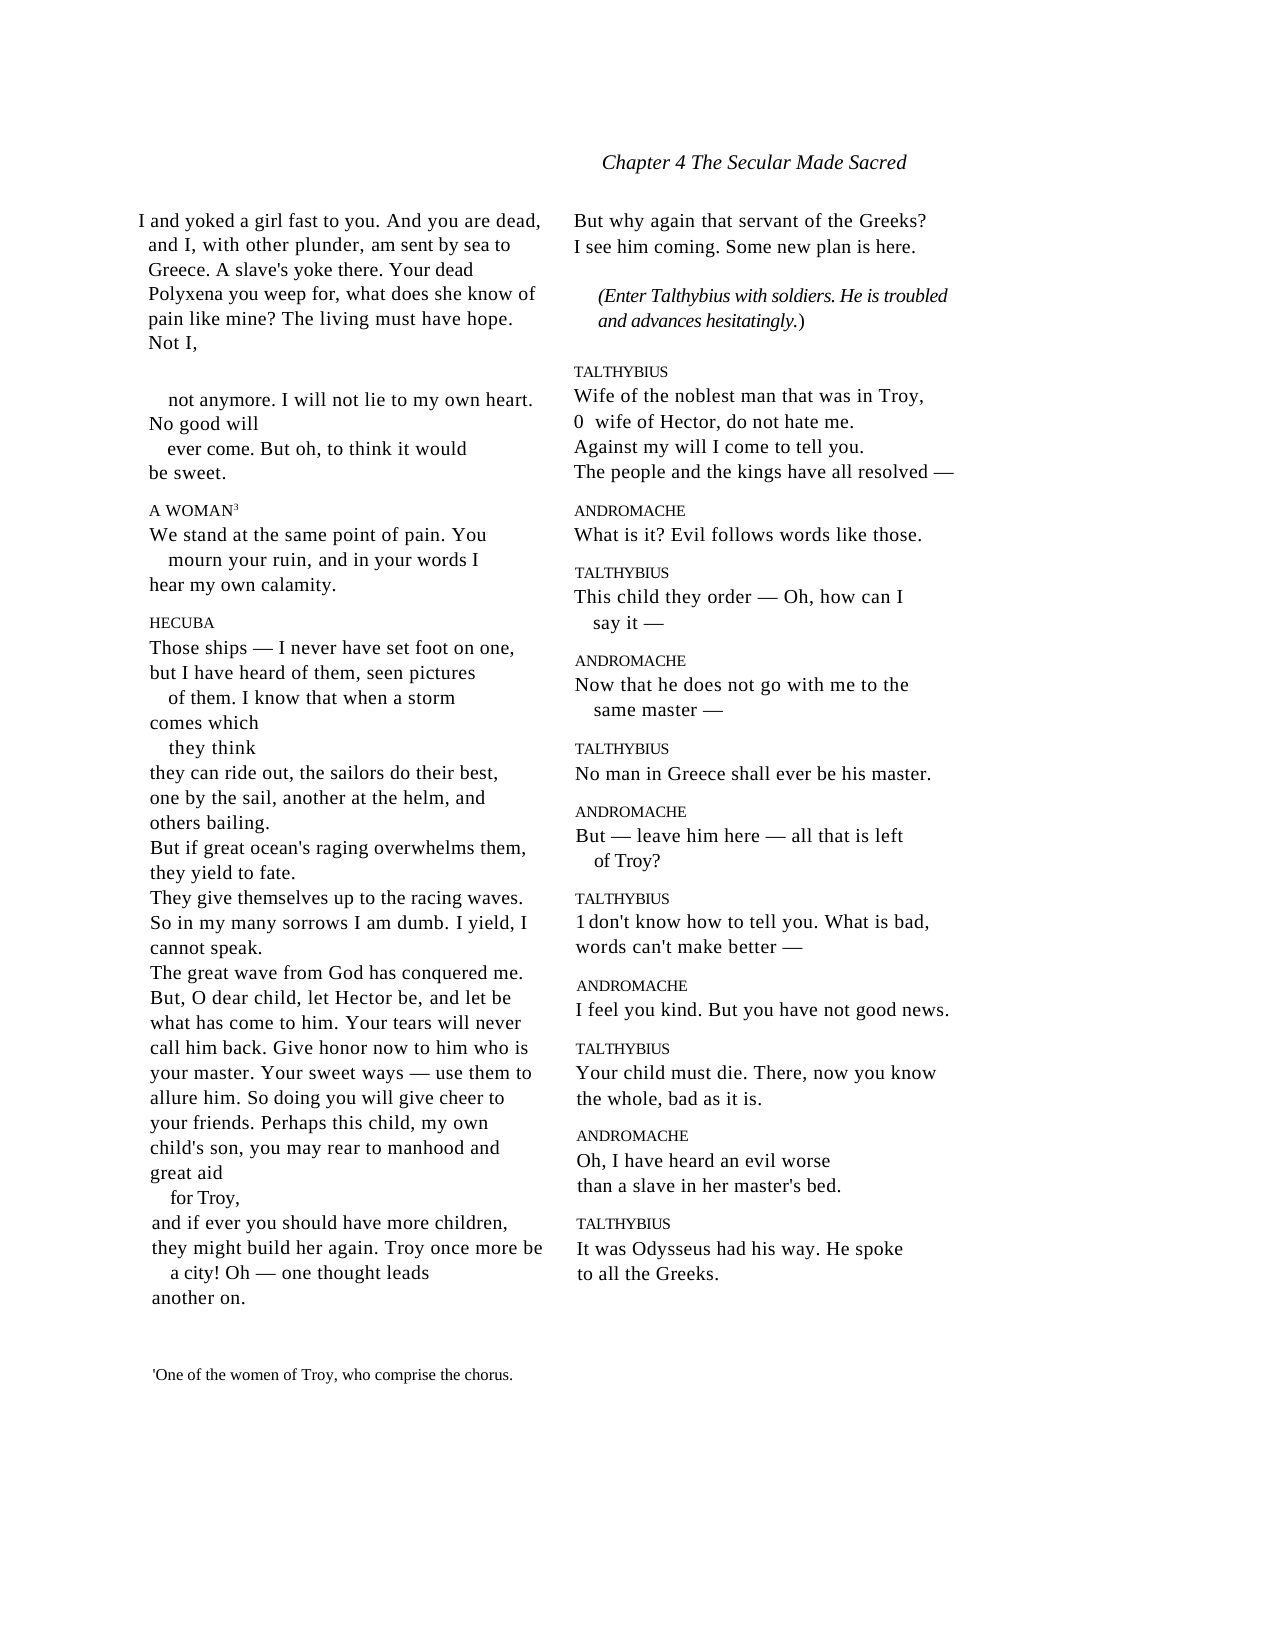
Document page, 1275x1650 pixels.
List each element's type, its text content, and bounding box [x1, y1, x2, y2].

text We stand at the same point of pain. You [149, 521, 546, 546]
text ever come. But oh, to think it would be sweet. [148, 435, 474, 484]
text mourn your ruin, and in your words I hear my own calamity. [149, 546, 510, 596]
text I feel you kind. But you have not good news. [575, 998, 959, 1021]
text Chapter 4 The Secular Made Sacred [602, 150, 959, 174]
text I and yoked a girl fast to you. And you are dead, and I, with other plunder, am sent by sea to Greece. A slave's yoke there. Your dead Polyxena you weep for, what does she know of pain like mine? The living must have hope. Not I, [138, 207, 546, 354]
text andromache [575, 797, 959, 822]
text A WOMAN3 [148, 501, 546, 520]
text and if ever you should have more children, they might build her again. Troy once more be [152, 1209, 546, 1259]
text say it — [593, 609, 959, 634]
text Your child must die. There, now you know [575, 1059, 959, 1084]
text a city! Oh — one thought leads another on. [152, 1259, 474, 1309]
text talthybius [576, 1209, 959, 1234]
text But why again that servant of the Greeks? I see him coming. Some new plan is here. [573, 207, 927, 258]
text for Troy, [170, 1184, 546, 1209]
text talthybius [574, 559, 959, 584]
text The people and the kings have all resolved — [573, 458, 959, 483]
text 1 don't know how to tell you. What is bad, words can't make better — [575, 909, 959, 958]
text andromache [576, 1122, 959, 1147]
text not anymore. I will not lie to my own heart. No good will [148, 386, 546, 435]
text they think [168, 734, 546, 759]
text 0 wife of Hector, do not hate me. Against my will I come to tell you. [573, 408, 887, 458]
text talthybius [575, 885, 959, 909]
text But if great ocean's raging overwhelms them, they yield to fate. [150, 834, 546, 884]
text The great wave from God has conquered me. But, O dear child, let Hector be, and let be what has come to him. Your tears will never call him back. Give honor now to him who is your master. Your sweet ways — use them to allure him. So doing you will give cheer to your friends. Perhaps this child, my own child's son, you may rear to manhood and great aid [150, 959, 546, 1184]
text andromache [574, 646, 959, 671]
text talthybius [575, 1034, 959, 1059]
text No man in Greece shall ever be his master. [575, 761, 959, 784]
text talthybius [574, 736, 959, 759]
text to all the Greeks. [577, 1260, 959, 1285]
text Those ships — I never have set foot on one, [149, 634, 546, 659]
text they can ride out, the sailors do their best, one by the sail, another at the helm, and others bailing. [149, 759, 510, 834]
text Oh, I have heard an evil worse [576, 1147, 959, 1172]
text of them. I know that when a storm comes which [149, 684, 510, 734]
text (Enter Talthybius with soldiers. He is troubled and advances hesitatingly.) [598, 282, 959, 332]
text talthybius [573, 357, 959, 382]
text Now that he does not go with me to the same master — [574, 672, 923, 722]
text But — leave him here — all that is left of Troy? [575, 822, 923, 872]
text andromache [576, 973, 959, 996]
text Wife of the noblest man that was in Troy, [573, 382, 959, 407]
text the whole, bad as it is. [576, 1085, 959, 1110]
text andromache [574, 497, 959, 520]
text than a slave in her master's bed. [577, 1172, 959, 1197]
text 'One of the women of Troy, who comprise the chorus. [152, 1364, 959, 1384]
text It was Odysseus had his way. He spoke [576, 1235, 959, 1260]
text but I have heard of them, seen pictures [149, 659, 546, 684]
text They give themselves up to the racing waves. So in my many sorrows I am dumb. I yield, I cannot speak. [150, 884, 546, 959]
text What is it? Evil follows words like those. [574, 523, 959, 546]
text hecuba [149, 609, 546, 634]
text This child they order — Oh, how can I [574, 584, 959, 609]
